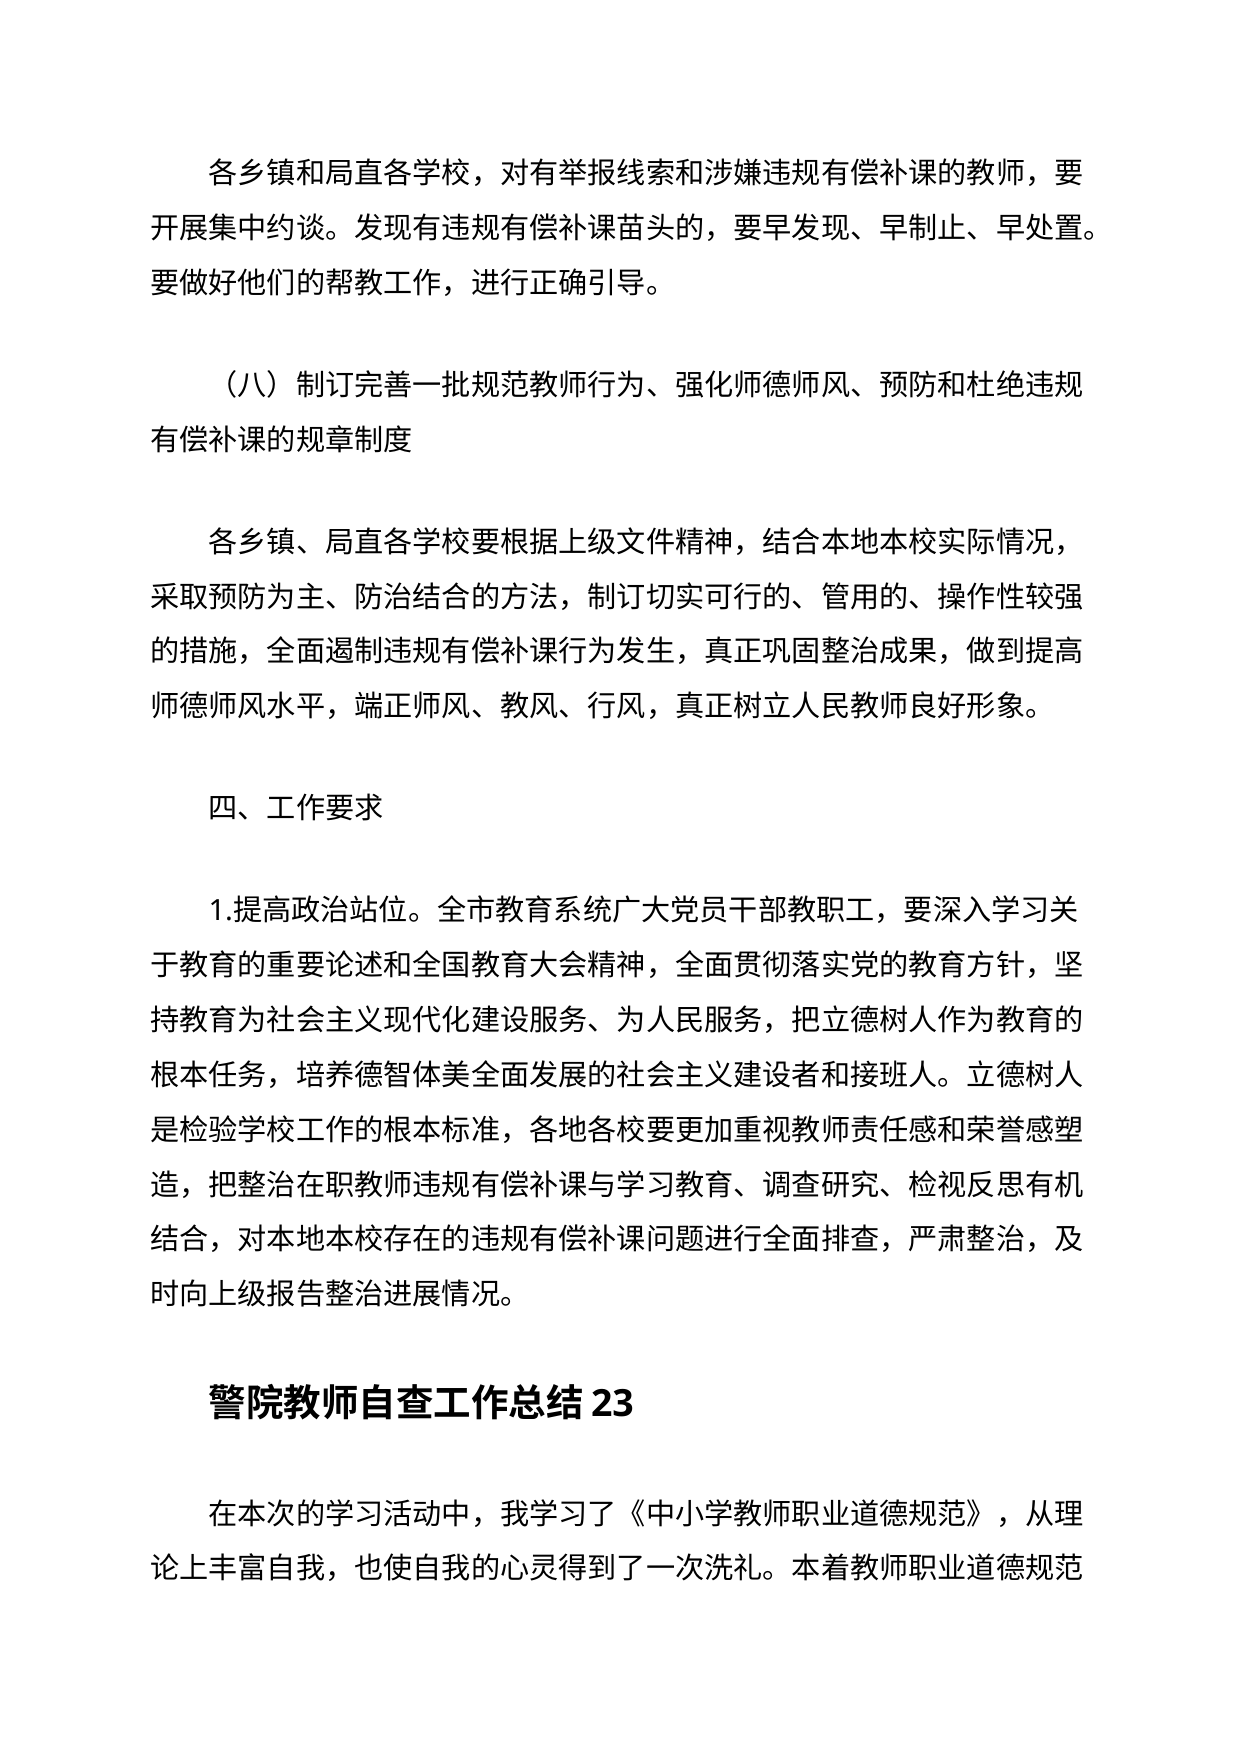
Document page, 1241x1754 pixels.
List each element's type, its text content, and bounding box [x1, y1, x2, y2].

text 各乡镇和局直各学校，对有举报线索和涉嫌违规有偿补课的教师，要开展集中约谈。发现有违规有偿补课苗头的，要早发现、早制止、早处置。要做好他们的帮教工作，进行正确引导。 [150, 150, 1090, 302]
text 警院教师自查工作总结23 [150, 1373, 1090, 1427]
text （八）制订完善一批规范教师行为、强化师德师风、预防和杜绝违规有偿补课的规章制度 [150, 362, 1090, 459]
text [150, 1490, 1090, 1587]
text 各乡镇、局直各学校要根据上级文件精神，结合本地本校实际情况，采取预防为主、防治结合的方法，制订切实可行的、管用的、操作性较强的措施，全面遏制违规有偿补课行为发生，真正巩固整治成果，做到提高师德师风水平，端正师风、教风、行风，真正树立人民教师良好形象。 [150, 518, 1090, 725]
text 1.提高政治站位。全市教育系统广大党员干部教职工，要深入学习关于教育的重要论述和全国教育大会精神，全面贯彻落实党的教育方针，坚持教育为社会主义现代化建设服务、为人民服务，把立德树人作为教育的根本任务，培养德智体美全面发展的社会主义建设者和接班人。立德树人是检验学校工作的根本标准，各地各校要更加重视教师责任感和荣誉感塑造，把整治在职教师违规有偿补课与学习教育、调查研究、检视反思有机结合，对本地本校存在的违规有偿补课问题进行全面排查，严肃整治，及时向上级报告整治进展情况。 [150, 886, 1090, 1313]
text 四、工作要求 [150, 785, 1090, 827]
